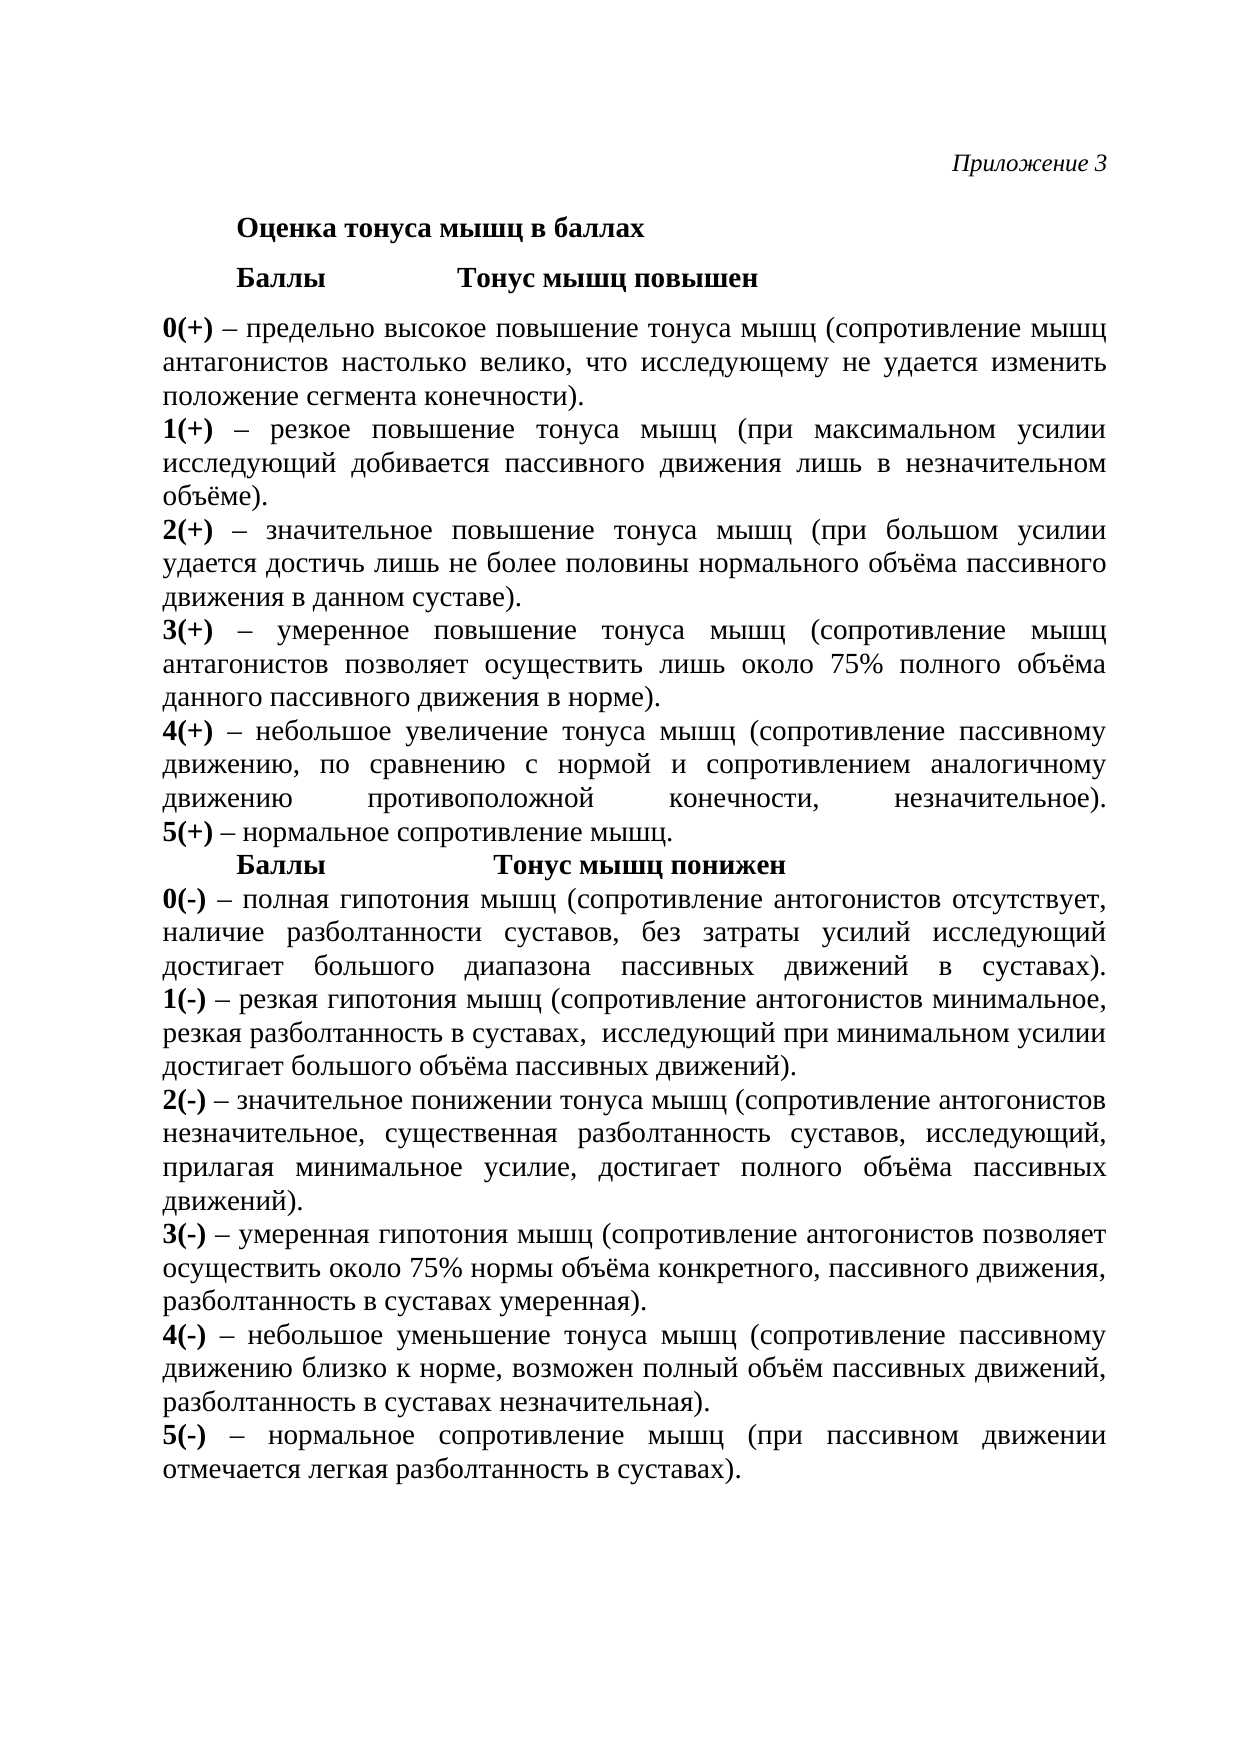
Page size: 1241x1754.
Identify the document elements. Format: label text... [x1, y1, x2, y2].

text 0(-) – полная гипотония мышц (сопротивление антогонистов отсутствует, наличие разболтанности суставов, без затраты усилий исследующий достигает большого диапазона пассивных движений в суставах). 1(-) – резкая гипотония мышц (сопротивление антогонистов минимальное, резкая разболтанность в суставах, исследующий при минимальном усилии достигает большого объёма пассивных движений). [162, 881, 1107, 1082]
text 5(-) – нормальное сопротивление мышц (при пассивном движении отмечается легкая разболтанность в суставах). [162, 1417, 1107, 1484]
text 4(-) – небольшое уменьшение тонуса мышц (сопротивление пассивному движению близко к норме, возможен полный объём пассивных движений, разболтанность в суставах незначительная). [162, 1317, 1107, 1417]
text 1(+) – резкое повышение тонуса мышц (при максимальном усилии исследующий добивается пассивного движения лишь в незначительном объёме). [162, 411, 1107, 512]
text Приложение 3 [162, 148, 1107, 176]
text 2(+) – значительное повышение тонуса мышц (при большом усилии удается достичь лишь не более половины нормального объёма пассивного движения в данном суставе). [162, 512, 1107, 612]
text 3(+) – умеренное повышение тонуса мышц (сопротивление мышц антагонистов позволяет осуществить лишь около 75% полного объёма данного пассивного движения в норме). [162, 612, 1107, 713]
text Оценка тонуса мышц в баллах [162, 210, 1107, 243]
text 0(+) – предельно высокое повышение тонуса мышц (сопротивление мышц антагонистов настолько велико, что исследующему не удается изменить положение сегмента конечности). [162, 311, 1107, 411]
text Баллы Тонус мышц понижен [162, 847, 1107, 881]
text 2(-) – значительное понижении тонуса мышц (сопротивление антогонистов незначительное, существенная разболтанность суставов, исследующий, прилагая минимальное усилие, достигает полного объёма пассивных движений). [162, 1082, 1107, 1216]
text Баллы Тонус мышц повышен [162, 260, 1107, 294]
text 3(-) – умеренная гипотония мышц (сопротивление антогонистов позволяет осуществить около 75% нормы объёма конкретного, пассивного движения, разболтанность в суставах умеренная). [162, 1216, 1107, 1317]
text 4(+) – небольшое увеличение тонуса мышц (сопротивление пассивному движению, по сравнению с нормой и сопротивлением аналогичному движению противоположной конечности, незначительное). 5(+) – нормальное сопротивление мышц. [162, 713, 1107, 847]
